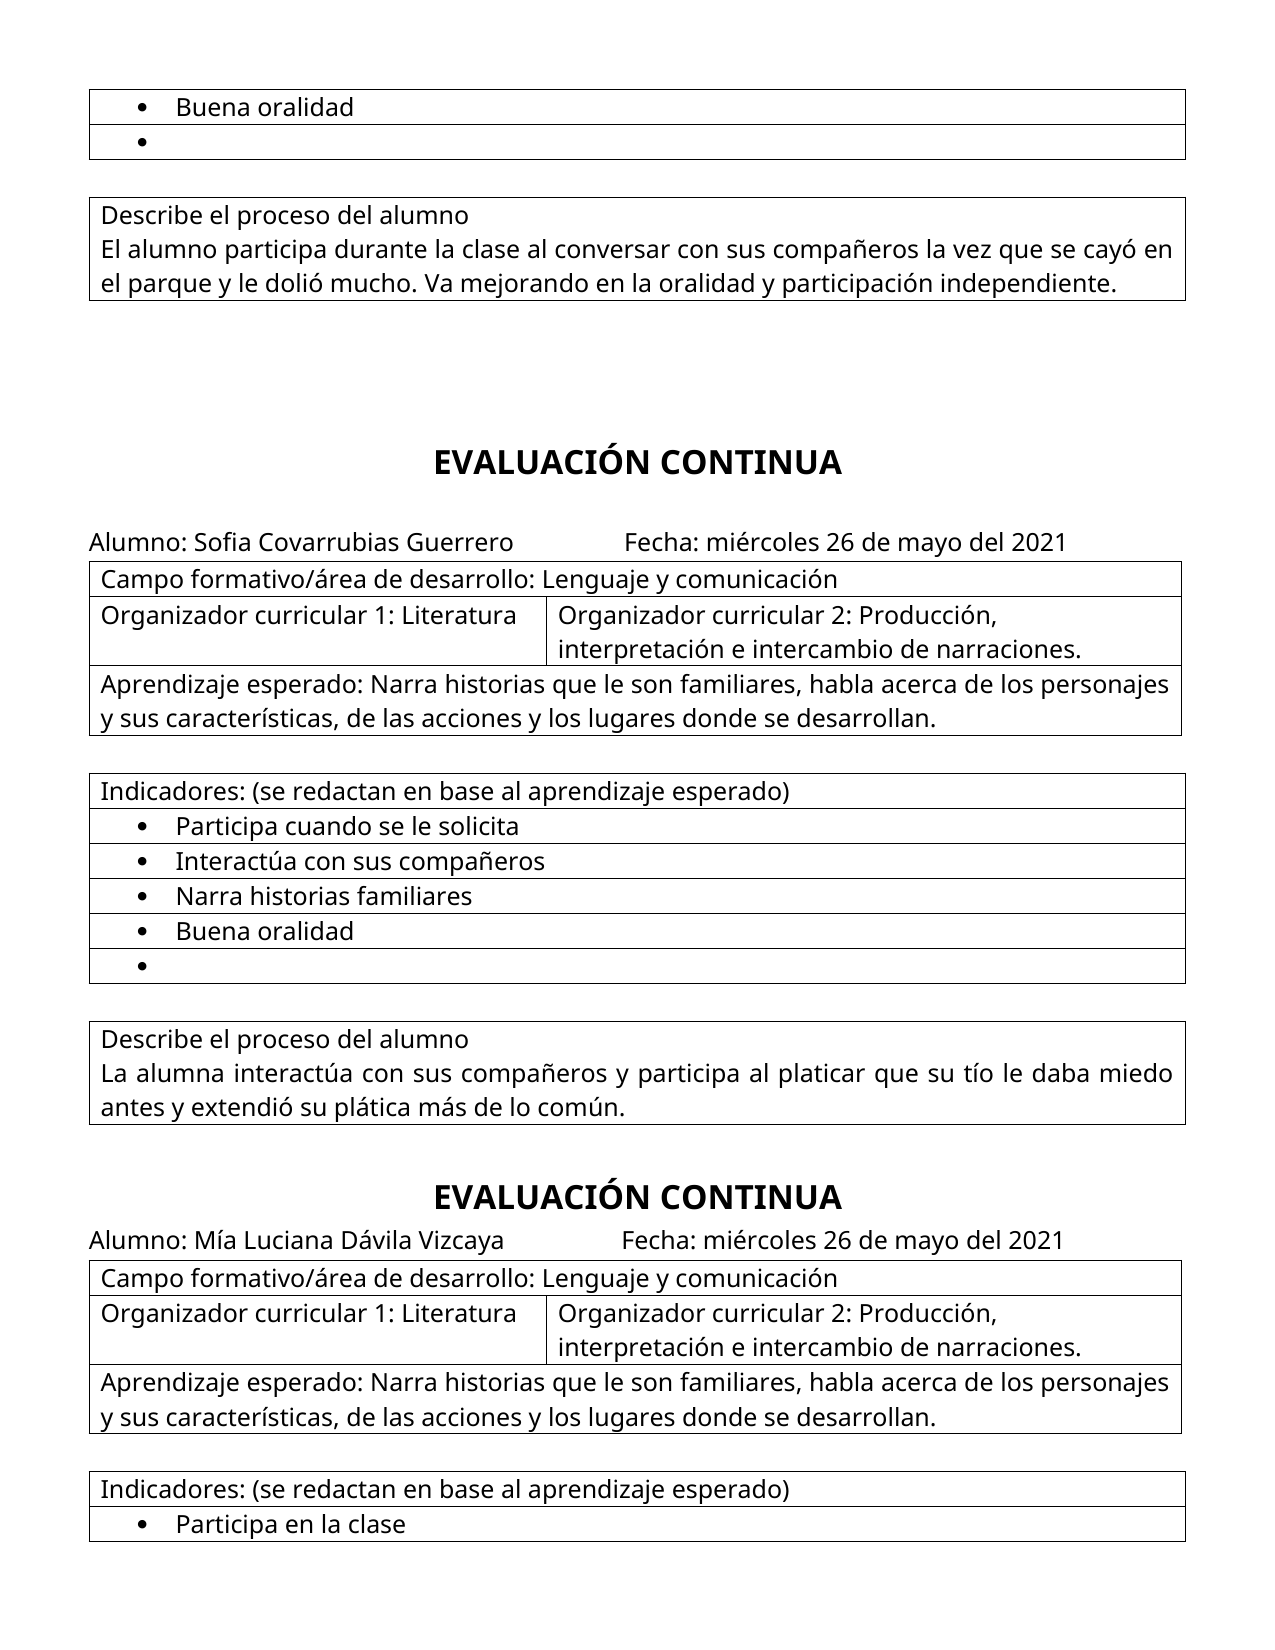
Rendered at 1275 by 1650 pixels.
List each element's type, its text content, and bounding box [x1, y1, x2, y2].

table_cell Participa cuando se le solicita [90, 809, 1185, 843]
table_cell Aprendizaje esperado: Narra historias que le son familiares, habla acerca de los personajes y sus características, de las acciones y los lugares donde se desarrollan. [90, 1365, 1181, 1433]
table_cell Aprendizaje esperado: Narra historias que le son familiares, habla acerca de los personajes y sus características, de las acciones y los lugares donde se desarrollan. [90, 666, 1181, 734]
table_cell Buena oralidad [90, 914, 1185, 948]
table_cell [90, 125, 1185, 159]
table_header Describe el proceso del alumno La alumna interactúa con sus compañeros y participa al platicar que su tío le daba miedo antes y extendió su plática más de lo común. [90, 1022, 1185, 1124]
table_cell Participa en la clase [90, 1507, 1185, 1541]
table_cell Narra historias familiares [90, 879, 1185, 913]
table_cell Organizador curricular 1: Literatura [90, 597, 546, 665]
table_cell Interactúa con sus compañeros [90, 844, 1185, 878]
table_cell Organizador curricular 2: Producción, interpretación e intercambio de narraciones. [547, 1296, 1181, 1364]
text Alumno: Mía Luciana Dávila Vizcaya Fecha: miércoles 26 de mayo del 2021 [89, 1223, 1186, 1257]
table_cell Organizador curricular 1: Literatura [90, 1296, 546, 1364]
table_cell [90, 949, 1185, 983]
table_header Campo formativo/área de desarrollo: Lenguaje y comunicación [90, 562, 1181, 596]
table_cell Buena oralidad [90, 90, 1185, 124]
text EVALUACIÓN CONTINUA [89, 1174, 1186, 1219]
text Alumno: Sofia Covarrubias Guerrero Fecha: miércoles 26 de mayo del 2021 [89, 524, 1186, 558]
table_header Describe el proceso del alumno El alumno participa durante la clase al conversar con sus compañeros la vez que se cayó en el parque y le dolió mucho. Va mejorando en la oralidad y participación independiente. [90, 198, 1185, 300]
table_cell Organizador curricular 2: Producción, interpretación e intercambio de narraciones. [547, 597, 1181, 665]
table_header Campo formativo/área de desarrollo: Lenguaje y comunicación [90, 1261, 1181, 1295]
table_header Indicadores: (se redactan en base al aprendizaje esperado) [90, 774, 1185, 807]
text EVALUACIÓN CONTINUA [89, 439, 1186, 484]
table_header Indicadores: (se redactan en base al aprendizaje esperado) [90, 1472, 1185, 1506]
